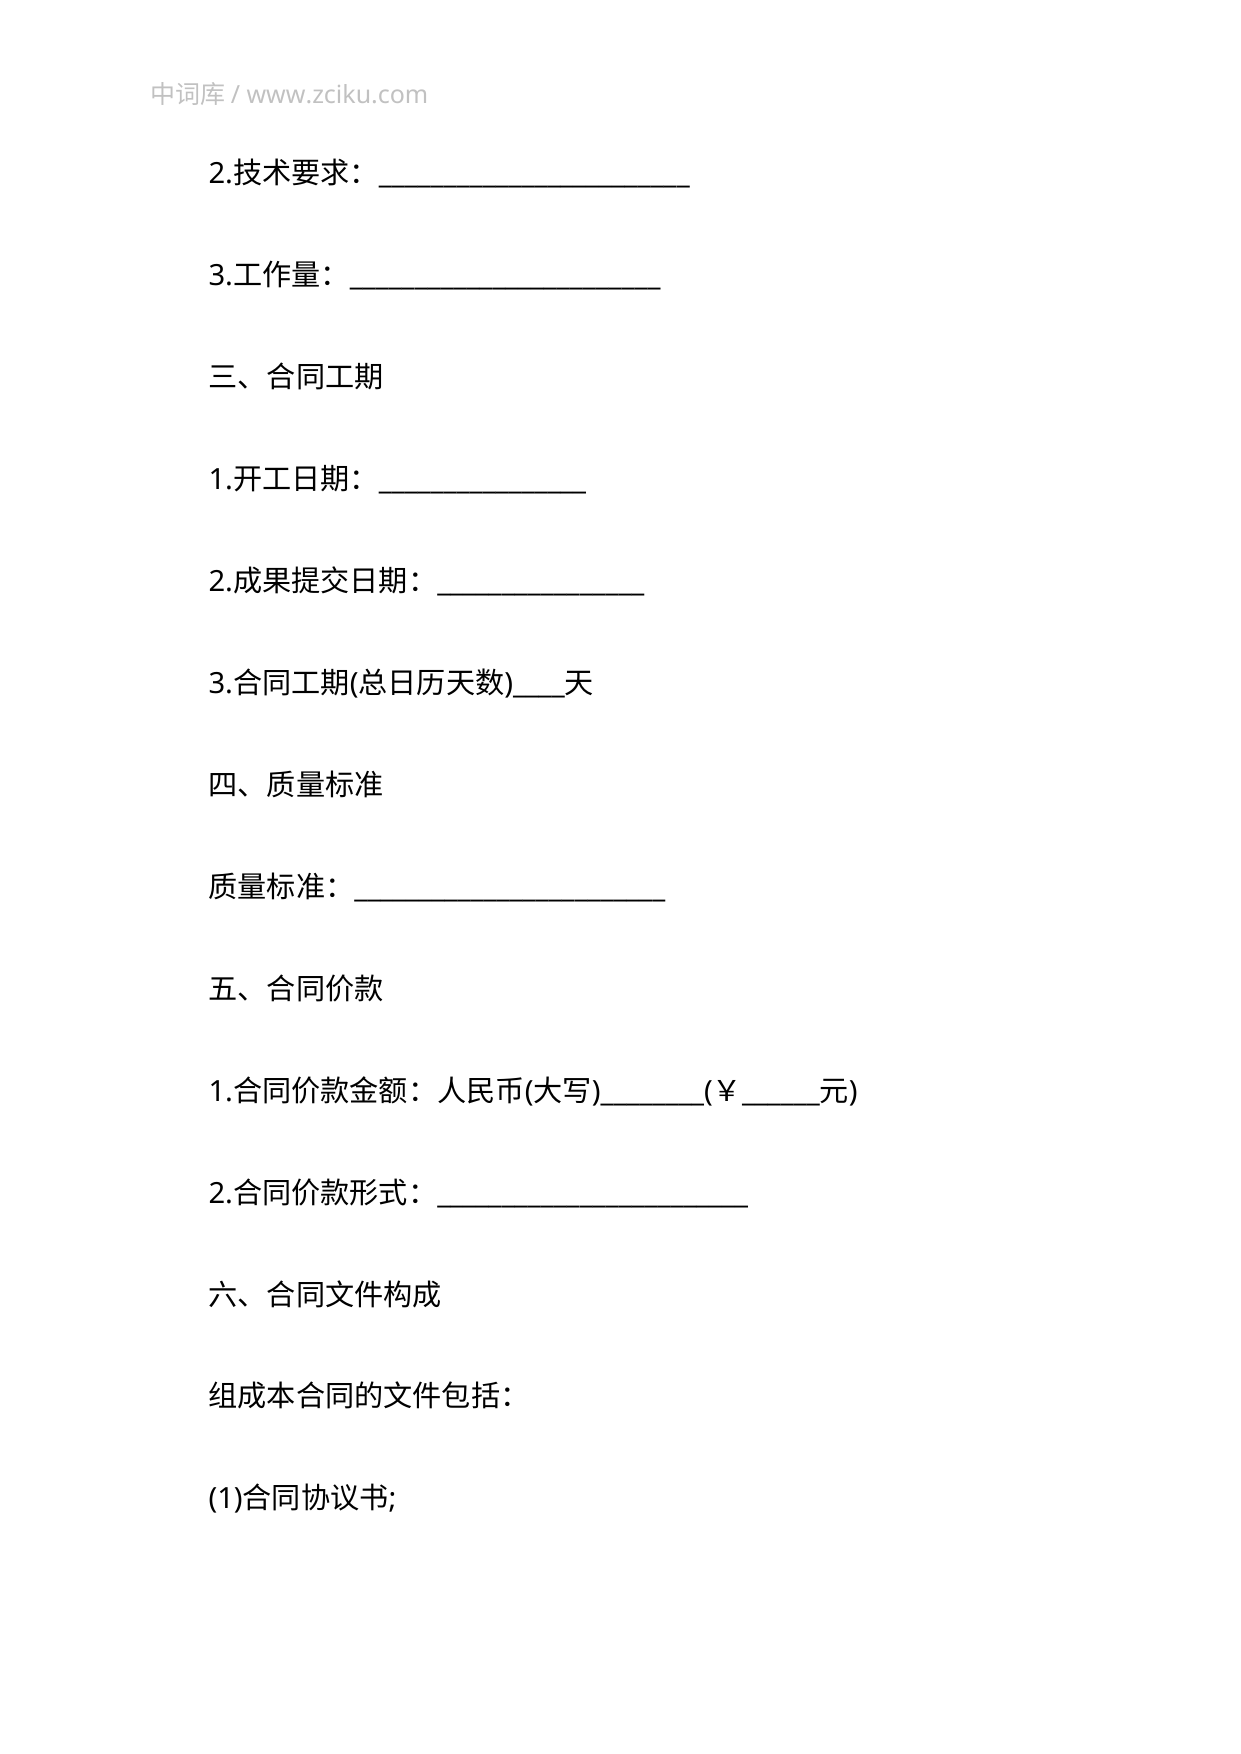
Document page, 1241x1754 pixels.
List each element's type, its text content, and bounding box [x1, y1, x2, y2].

text 3.工作量：________________________ [150, 252, 1090, 294]
text 六、合同文件构成 [150, 1271, 1090, 1313]
text 1.合同价款金额：人民币(大写)________(￥______元) [150, 1067, 1090, 1109]
text 2.合同价款形式：________________________ [150, 1169, 1090, 1212]
text 组成本合同的文件包括： [150, 1373, 1090, 1415]
text 2.成果提交日期：________________ [150, 558, 1090, 600]
text (1)合同协议书; [150, 1475, 1090, 1517]
text 1.开工日期：________________ [150, 456, 1090, 498]
text 3.合同工期(总日历天数)____天 [150, 660, 1090, 702]
text 三、合同工期 [150, 354, 1090, 396]
text 四、质量标准 [150, 762, 1090, 804]
text 质量标准：________________________ [150, 863, 1090, 906]
text 2.技术要求：________________________ [150, 150, 1090, 192]
text 五、合同价款 [150, 965, 1090, 1008]
